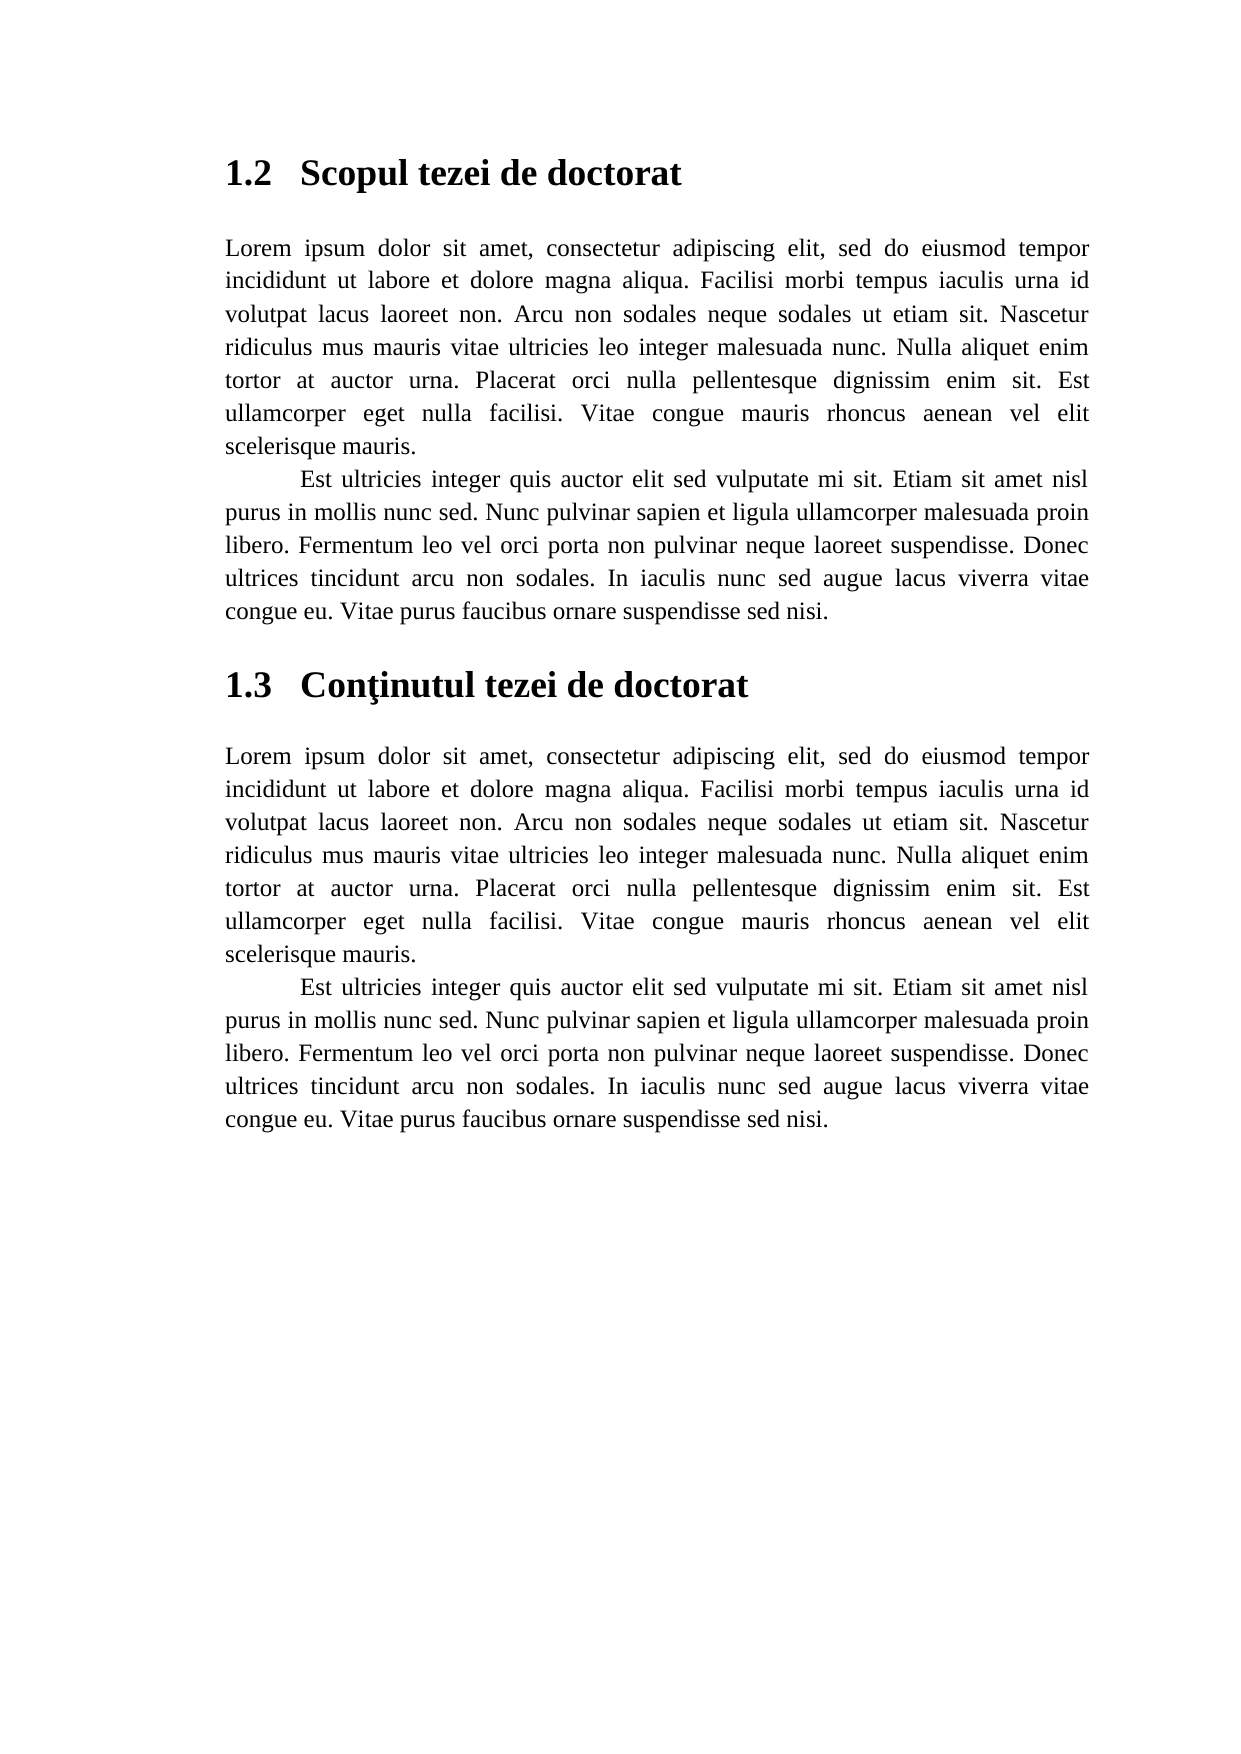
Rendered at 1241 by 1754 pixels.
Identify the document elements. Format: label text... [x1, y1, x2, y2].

text Est ultricies integer quis auctor elit sed vulputate mi sit. Etiam sit amet nisl purus in mollis nunc sed. Nunc pulvinar sapien et ligula ullamcorper malesuada proin libero. Fermentum leo vel orci porta non pulvinar neque laoreet suspendisse. Donec ultrices tincidunt arcu non sodales. In iaculis nunc sed augue lacus viverra vitae congue eu. Vitae purus faucibus ornare suspendisse sed nisi. [225, 464, 1090, 624]
text Est ultricies integer quis auctor elit sed vulputate mi sit. Etiam sit amet nisl purus in mollis nunc sed. Nunc pulvinar sapien et ligula ullamcorper malesuada proin libero. Fermentum leo vel orci porta non pulvinar neque laoreet suspendisse. Donec ultrices tincidunt arcu non sodales. In iaculis nunc sed augue lacus viverra vitae congue eu. Vitae purus faucibus ornare suspendisse sed nisi. [225, 972, 1090, 1133]
list Scopul tezei de doctorat [225, 150, 1090, 193]
list Conţinutul tezei de doctorat [225, 662, 1090, 706]
